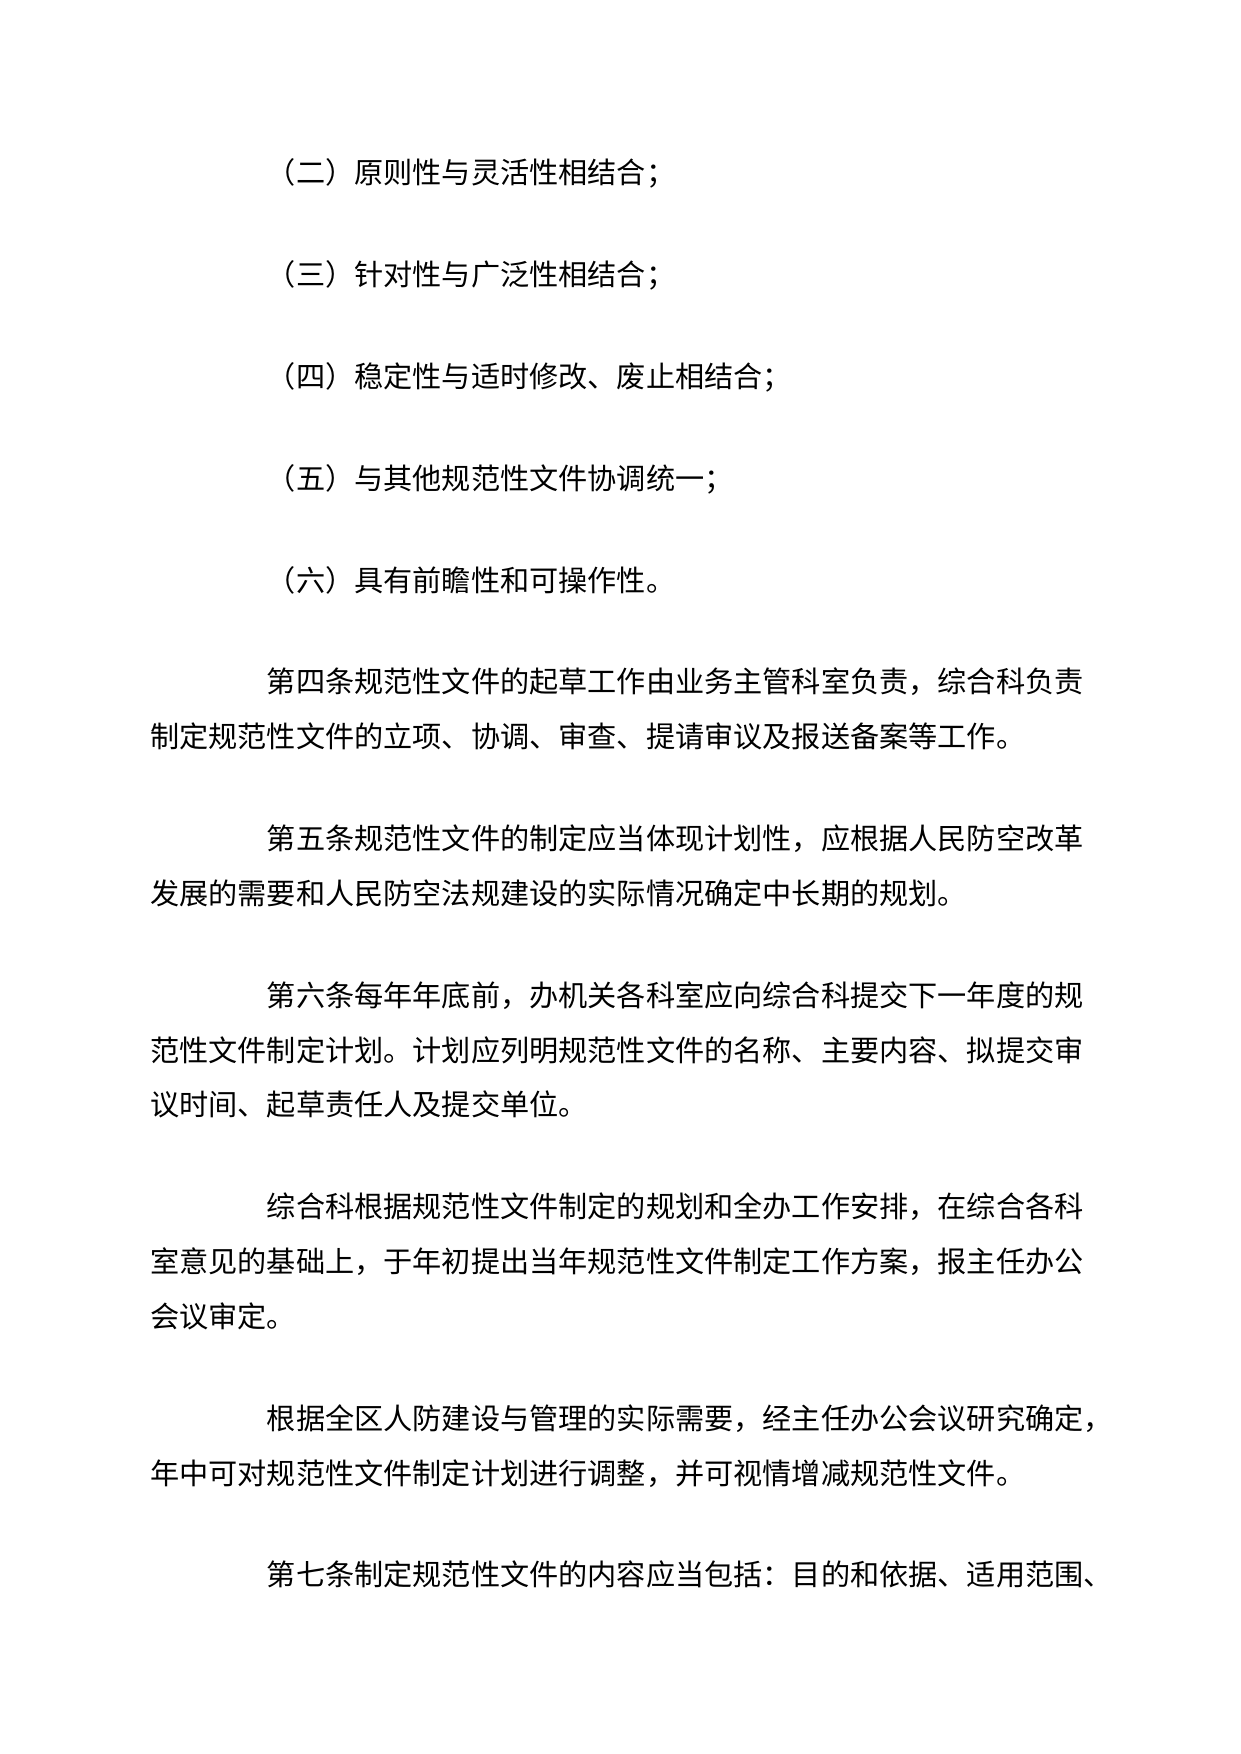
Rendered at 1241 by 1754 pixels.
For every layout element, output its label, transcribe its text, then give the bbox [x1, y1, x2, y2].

text 根据全区人防建设与管理的实际需要，经主任办公会议研究确定，年中可对规范性文件制定计划进行调整，并可视情增减规范性文件。 [150, 1395, 1090, 1492]
text 第六条每年年底前，办机关各科室应向综合科提交下一年度的规范性文件制定计划。计划应列明规范性文件的名称、主要内容、拟提交审议时间、起草责任人及提交单位。 [150, 972, 1090, 1124]
text （六）具有前瞻性和可操作性。 [150, 557, 1090, 599]
text 第四条规范性文件的起草工作由业务主管科室负责，综合科负责制定规范性文件的立项、协调、审查、提请审议及报送备案等工作。 [150, 659, 1090, 756]
text （五）与其他规范性文件协调统一； [150, 455, 1090, 498]
text （二）原则性与灵活性相结合； [150, 150, 1090, 192]
text 综合科根据规范性文件制定的规划和全办工作安排，在综合各科室意见的基础上，于年初提出当年规范性文件制定工作方案，报主任办公会议审定。 [150, 1184, 1090, 1336]
text （四）稳定性与适时修改、废止相结合； [150, 353, 1090, 396]
text 第五条规范性文件的制定应当体现计划性，应根据人民防空改革发展的需要和人民防空法规建设的实际情况确定中长期的规划。 [150, 816, 1090, 913]
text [150, 1552, 1090, 1594]
text （三）针对性与广泛性相结合； [150, 252, 1090, 294]
